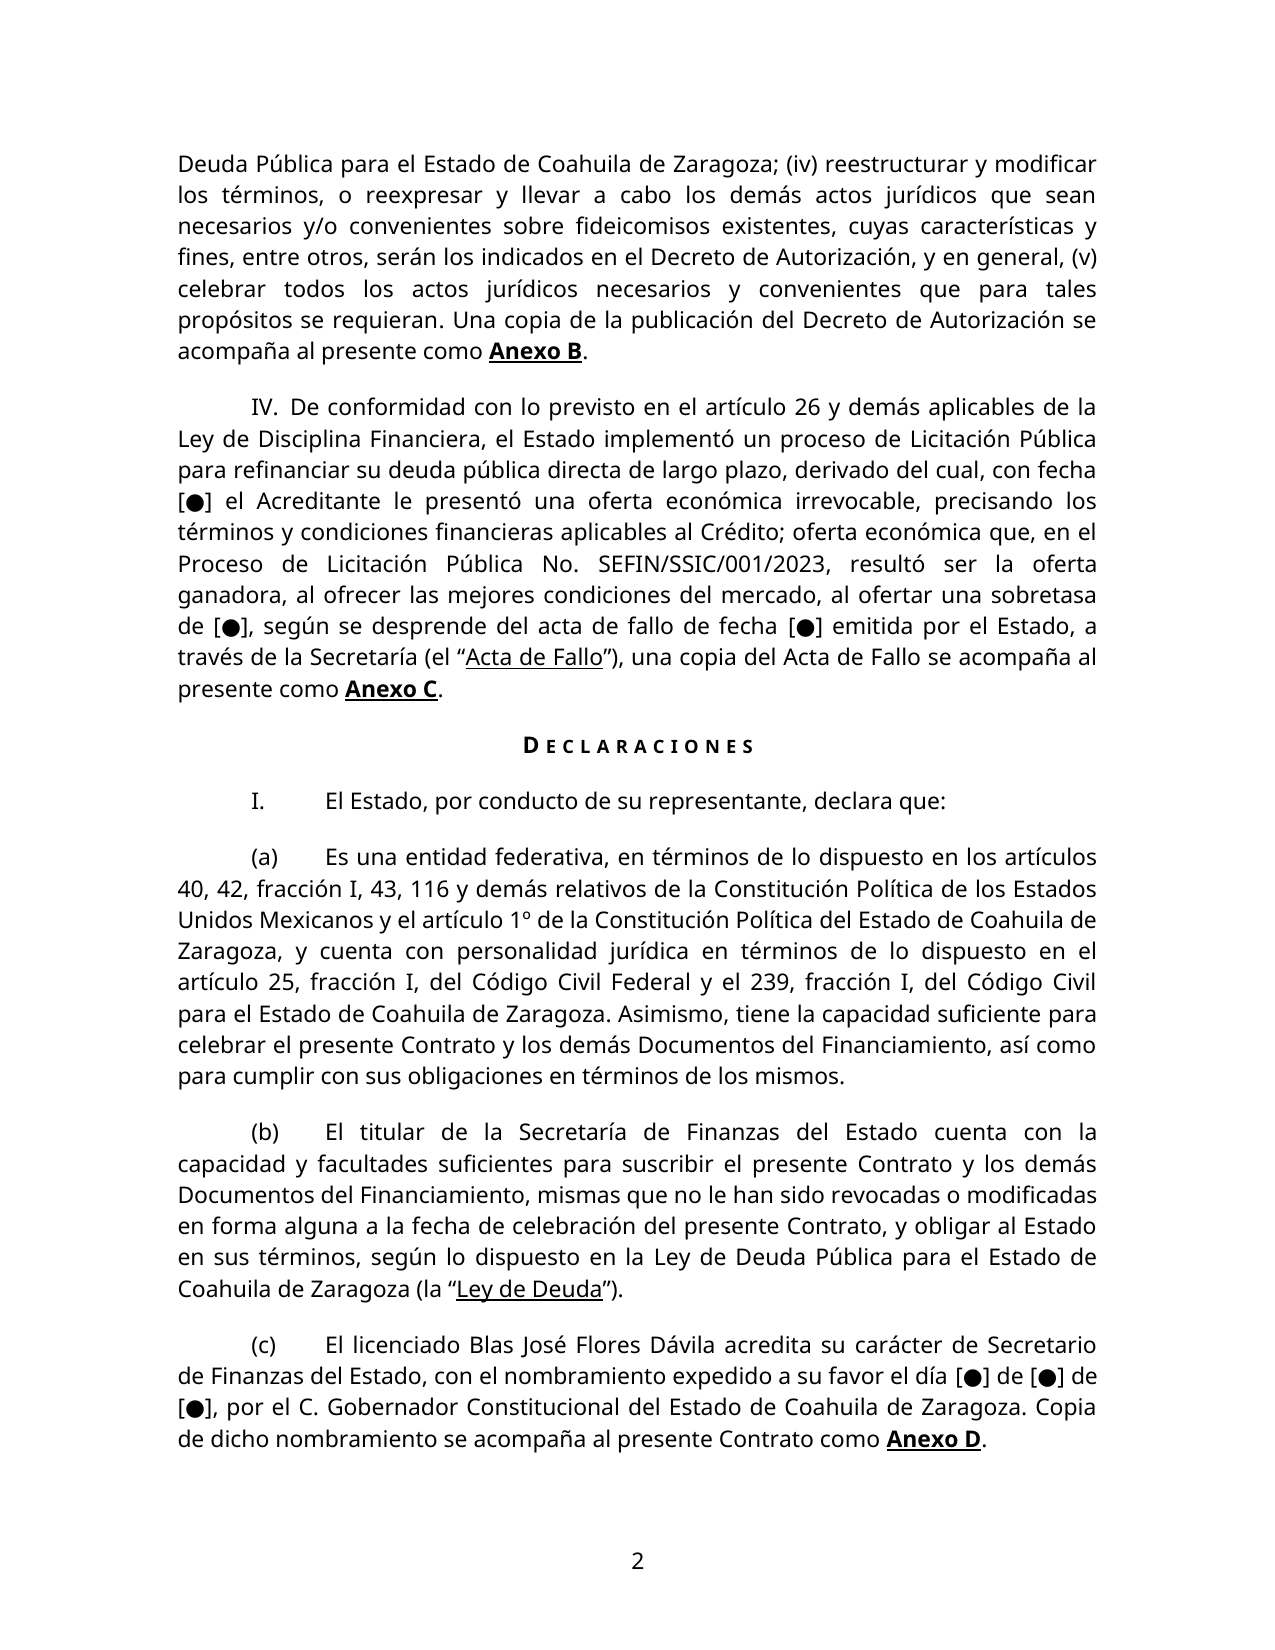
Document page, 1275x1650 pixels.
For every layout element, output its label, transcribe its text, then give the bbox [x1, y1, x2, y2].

list El titular de la Secretaría de Finanzas del Estado cuenta con la capacidad y facultades suficientes para suscribir el presente Contrato y los demás Documentos del Financiamiento, mismas que no le han sido revocadas o modificadas en forma alguna a la fecha de celebración del presente Contrato, y obligar al Estado en sus términos, según lo dispuesto en la Ley de Deuda Pública para el Estado de Coahuila de Zaragoza (la “Ley de Deuda”). [177, 1116, 1098, 1304]
text I. El Estado, por conducto de su representante, declara que: [177, 785, 1098, 816]
subtitle Declaraciones [177, 729, 1098, 760]
list De conformidad con lo previsto en el artículo 26 y demás aplicables de la Ley de Disciplina Financiera, el Estado implementó un proceso de Licitación Pública para refinanciar su deuda pública directa de largo plazo, derivado del cual, con fecha [●] el Acreditante le presentó una oferta económica irrevocable, precisando los términos y condiciones financieras aplicables al Crédito; oferta económica que, en el Proceso de Licitación Pública No. SEFIN/SSIC/001/2023, resultó ser la oferta ganadora, al ofrecer las mejores condiciones del mercado, al ofertar una sobretasa de [●], según se desprende del acta de fallo de fecha [●] emitida por el Estado, a través de la Secretaría (el “Acta de Fallo”), una copia del Acta de Fallo se acompaña al presente como Anexo C. [177, 391, 1098, 704]
list El licenciado Blas José Flores Dávila acredita su carácter de Secretario de Finanzas del Estado, con el nombramiento expedido a su favor el día [●] de [●] de [●], por el C. Gobernador Constitucional del Estado de Coahuila de Zaragoza. Copia de dicho nombramiento se acompaña al presente Contrato como Anexo D. [177, 1329, 1098, 1454]
list Es una entidad federativa, en términos de lo dispuesto en los artículos 40, 42, fracción I, 43, 116 y demás relativos de la Constitución Política de los Estados Unidos Mexicanos y el artículo 1º de la Constitución Política del Estado de Coahuila de Zaragoza, y cuenta con personalidad jurídica en términos de lo dispuesto en el artículo 25, fracción I, del Código Civil Federal y el 239, fracción I, del Código Civil para el Estado de Coahuila de Zaragoza. Asimismo, tiene la capacidad suficiente para celebrar el presente Contrato y los demás Documentos del Financiamiento, así como para cumplir con sus obligaciones en términos de los mismos. [177, 841, 1098, 1091]
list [177, 148, 1098, 366]
